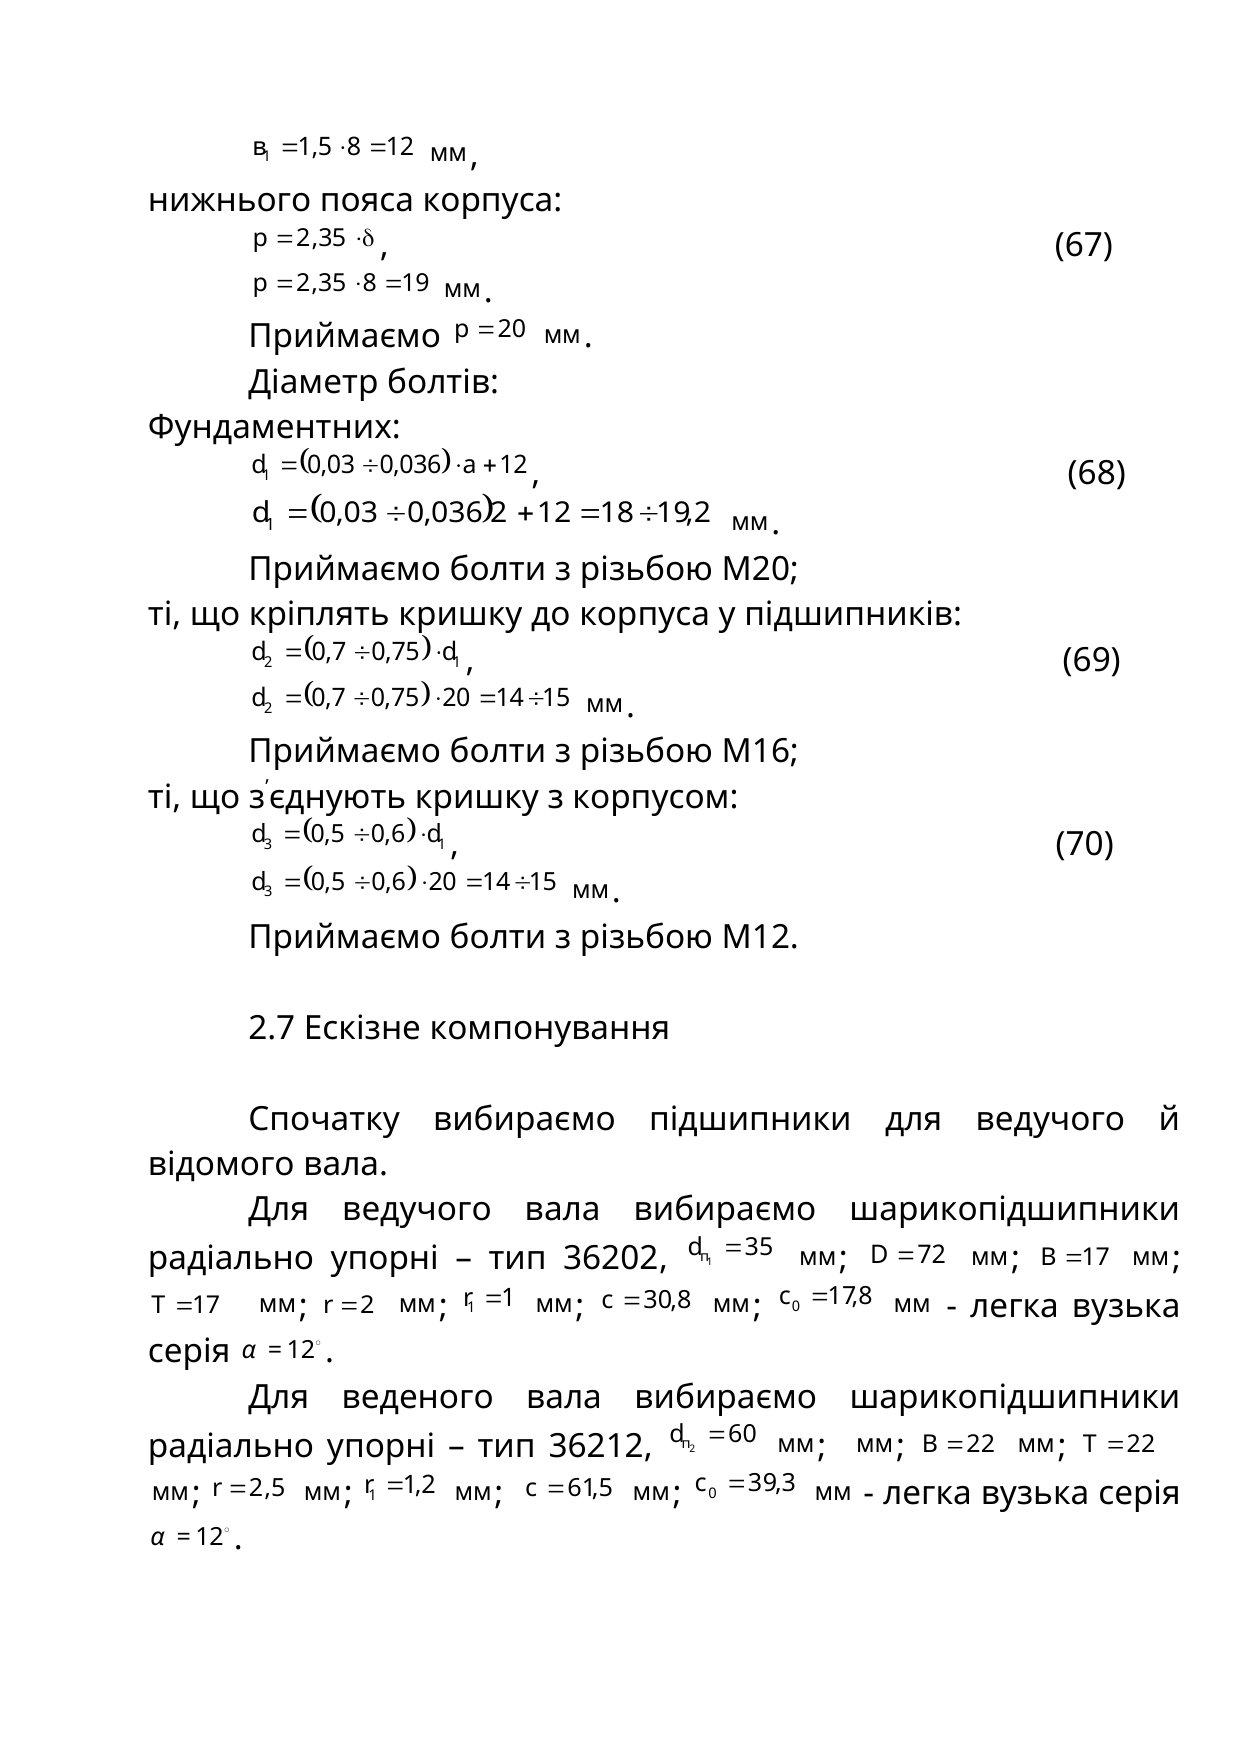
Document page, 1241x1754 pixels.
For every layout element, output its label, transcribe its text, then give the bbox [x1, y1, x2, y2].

text . [148, 681, 1181, 727]
text Для веденого вала вибираємо шарикопідшипники радіально упорні – тип 36212, ; ; ; ; ; ; ; - легка вузька серія . [148, 1372, 1181, 1559]
text Для ведучого вала вибираємо шарикопідшипники радіально упорні – тип 36202, ; ; ; ; ; ; ; - легка вузька серія . [148, 1185, 1181, 1372]
text Спочатку вибираємо підшипники для ведучого й відомого вала. [148, 1094, 1181, 1185]
text Діаметр болтів: [148, 357, 1181, 403]
text Фундаментних: [148, 403, 1181, 448]
text . [248, 865, 1181, 913]
text Приймаємо болти з різьбою М16; [148, 727, 1181, 772]
text Приймаємо болти з різьбою М12. [248, 913, 1181, 958]
text 2.7 Ескізне компонування [248, 1003, 1181, 1049]
text , [148, 130, 1181, 176]
text , (69) [148, 635, 1181, 681]
text ті, що з’єднують кришку з корпусом: [148, 772, 1181, 818]
text Приймаємо болти з різьбою М20; [148, 544, 1181, 590]
text , (68) [248, 448, 1181, 494]
text , (70) [248, 818, 1181, 865]
text . [248, 494, 1181, 544]
text Приймаємо . [248, 312, 1181, 357]
text нижнього пояса корпуса: [148, 176, 1181, 221]
text ті, що кріплять кришку до корпуса у підшипників: [148, 590, 1181, 635]
text . [248, 267, 1181, 312]
text , (67) [248, 221, 1181, 267]
